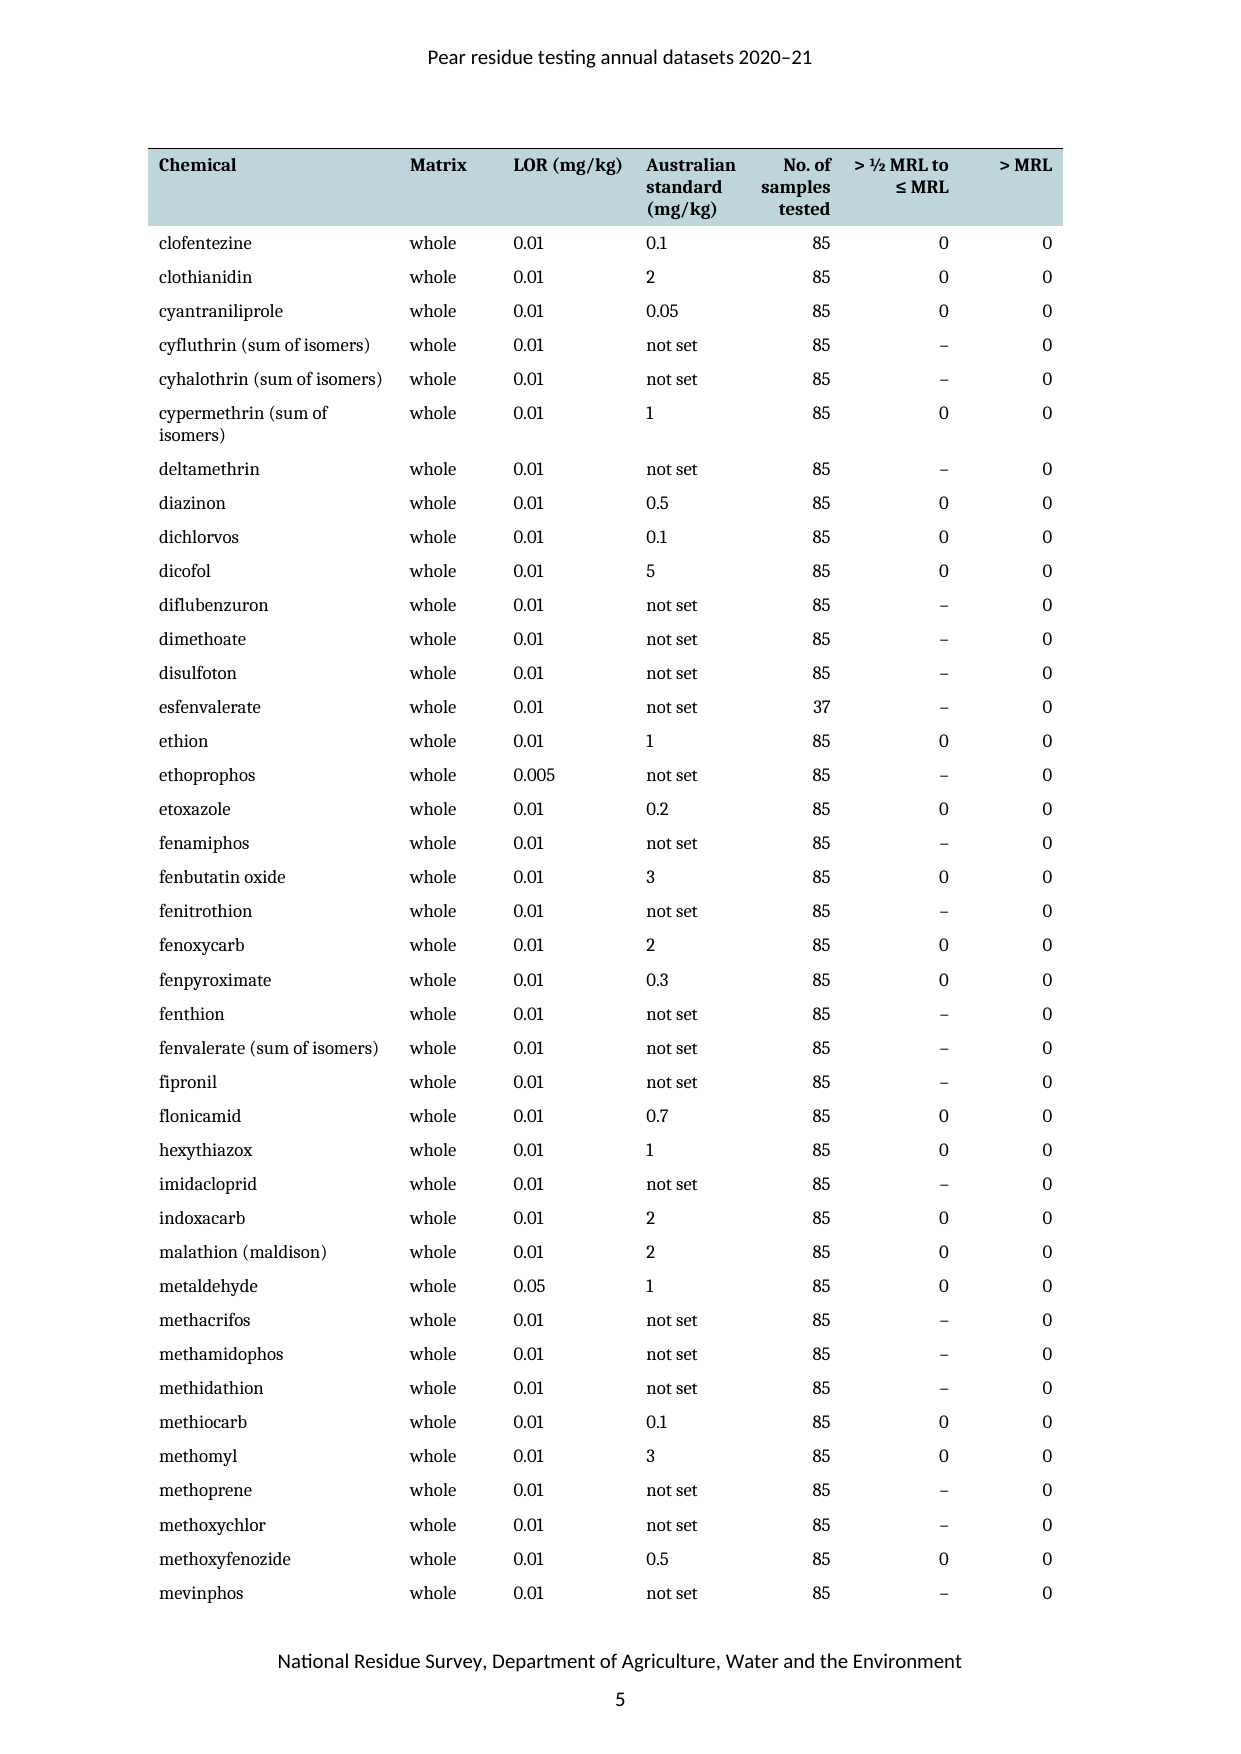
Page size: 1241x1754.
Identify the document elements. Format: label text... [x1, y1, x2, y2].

table_cell 85 [748, 520, 842, 554]
table_cell 0 [842, 554, 960, 588]
table_cell 0.01 [502, 622, 635, 656]
table_cell 0 [960, 554, 1063, 588]
table_cell – [842, 1338, 960, 1372]
table_cell 85 [748, 1508, 842, 1542]
table_cell – [842, 362, 960, 396]
table_cell 0 [960, 895, 1063, 929]
table_cell 0.01 [502, 1065, 635, 1099]
table_cell not set [635, 895, 748, 929]
table_cell 0 [960, 656, 1063, 690]
table_cell esfenvalerate [148, 690, 399, 724]
table_cell fenvalerate (sum of isomers) [148, 1031, 399, 1065]
table_cell – [842, 1167, 960, 1201]
table_cell 0 [960, 997, 1063, 1031]
table_cell methomyl [148, 1440, 399, 1474]
table_cell 85 [748, 1576, 842, 1604]
table_cell 0.01 [502, 656, 635, 690]
table_cell 0 [842, 724, 960, 758]
table_cell 85 [748, 1338, 842, 1372]
table_cell 0.005 [502, 759, 635, 792]
table_cell whole [399, 328, 502, 362]
table_cell fenthion [148, 997, 399, 1031]
table_cell whole [399, 1269, 502, 1303]
table_cell 0.01 [502, 1406, 635, 1440]
table_cell 0 [842, 861, 960, 895]
table_cell fenbutatin oxide [148, 861, 399, 895]
table_cell 0 [960, 724, 1063, 758]
table_cell 85 [748, 452, 842, 486]
table_cell 0.1 [635, 226, 748, 260]
table_cell 0 [842, 1235, 960, 1269]
table_cell 0 [960, 1338, 1063, 1372]
table_cell 0.01 [502, 1031, 635, 1065]
table_cell 2 [635, 1201, 748, 1235]
table_cell – [842, 452, 960, 486]
table_cell 0.2 [635, 793, 748, 827]
table_cell 0.3 [635, 963, 748, 997]
table_cell whole [399, 486, 502, 520]
table_cell 0 [960, 963, 1063, 997]
table_cell 85 [748, 622, 842, 656]
table_cell 0 [960, 690, 1063, 724]
table_cell 0 [960, 1474, 1063, 1508]
table_cell 0 [842, 1099, 960, 1133]
table_cell 0 [842, 294, 960, 328]
table_cell whole [399, 827, 502, 861]
table_cell – [842, 622, 960, 656]
table_cell 0.05 [635, 294, 748, 328]
table_cell whole [399, 260, 502, 294]
table_cell not set [635, 1508, 748, 1542]
table_cell whole [399, 759, 502, 792]
table_header LOR (mg/kg) [502, 149, 635, 226]
table_cell not set [635, 622, 748, 656]
table_cell 85 [748, 895, 842, 929]
table_cell 0 [960, 588, 1063, 622]
table_cell cyhalothrin (sum of isomers) [148, 362, 399, 396]
table_cell 0.01 [502, 690, 635, 724]
table_cell methiocarb [148, 1406, 399, 1440]
table_cell 85 [748, 226, 842, 260]
table_cell 0 [960, 622, 1063, 656]
table_cell 0.01 [502, 1304, 635, 1337]
table_cell 0.7 [635, 1099, 748, 1133]
table_cell whole [399, 1576, 502, 1604]
table_cell dimethoate [148, 622, 399, 656]
table_cell whole [399, 622, 502, 656]
table_cell 0 [842, 1440, 960, 1474]
table_cell clothianidin [148, 260, 399, 294]
table_cell 0 [960, 861, 1063, 895]
table_cell – [842, 895, 960, 929]
table_cell 0 [960, 1372, 1063, 1406]
table_cell fipronil [148, 1065, 399, 1099]
table_cell 85 [748, 1133, 842, 1167]
table_cell 37 [748, 690, 842, 724]
table_cell whole [399, 997, 502, 1031]
table_cell malathion (maldison) [148, 1235, 399, 1269]
table_cell 0 [960, 1440, 1063, 1474]
table_cell imidacloprid [148, 1167, 399, 1201]
table_cell whole [399, 963, 502, 997]
table_cell fenoxycarb [148, 929, 399, 963]
table_cell 0 [842, 226, 960, 260]
table_cell whole [399, 1440, 502, 1474]
table_cell 85 [748, 1065, 842, 1099]
table_cell not set [635, 997, 748, 1031]
table_cell whole [399, 656, 502, 690]
table_cell 0 [960, 1508, 1063, 1542]
table_cell 0 [842, 929, 960, 963]
table_cell 85 [748, 1235, 842, 1269]
table_cell 1 [635, 396, 748, 452]
table_cell whole [399, 362, 502, 396]
table_cell 0 [960, 1065, 1063, 1099]
table_cell 0 [842, 1133, 960, 1167]
table_cell – [842, 690, 960, 724]
table_cell metaldehyde [148, 1269, 399, 1303]
table_cell 85 [748, 1269, 842, 1303]
table_cell 85 [748, 554, 842, 588]
table_cell fenamiphos [148, 827, 399, 861]
table_cell methacrifos [148, 1304, 399, 1337]
table_cell methoxychlor [148, 1508, 399, 1542]
table_cell indoxacarb [148, 1201, 399, 1235]
table_cell whole [399, 1304, 502, 1337]
table_cell 0.01 [502, 1576, 635, 1604]
table_cell 0.01 [502, 260, 635, 294]
table_cell 0.1 [635, 520, 748, 554]
table_cell – [842, 1031, 960, 1065]
table_cell 0.01 [502, 861, 635, 895]
table_cell 0.01 [502, 1201, 635, 1235]
table_cell – [842, 1576, 960, 1604]
table_cell disulfoton [148, 656, 399, 690]
table_cell not set [635, 656, 748, 690]
table_cell 85 [748, 1167, 842, 1201]
table_cell 3 [635, 861, 748, 895]
table_cell 0 [960, 1576, 1063, 1604]
table_cell 85 [748, 793, 842, 827]
table_cell 1 [635, 1269, 748, 1303]
table_cell 2 [635, 260, 748, 294]
table_cell 85 [748, 997, 842, 1031]
table_cell 0 [842, 486, 960, 520]
table_cell 0.01 [502, 1099, 635, 1133]
table_cell fenitrothion [148, 895, 399, 929]
table_cell 0 [960, 1269, 1063, 1303]
table_cell 0.01 [502, 963, 635, 997]
table_cell 0.01 [502, 1372, 635, 1406]
table_cell 85 [748, 486, 842, 520]
table_cell whole [399, 520, 502, 554]
table_cell 0.01 [502, 396, 635, 452]
table_cell whole [399, 929, 502, 963]
table_header Chemical [148, 149, 399, 226]
table_cell cyfluthrin (sum of isomers) [148, 328, 399, 362]
table_cell mevinphos [148, 1576, 399, 1604]
table_cell 85 [748, 362, 842, 396]
table_cell whole [399, 554, 502, 588]
table_cell – [842, 1372, 960, 1406]
table_cell 0.01 [502, 827, 635, 861]
table_cell cyantraniliprole [148, 294, 399, 328]
table_cell not set [635, 1031, 748, 1065]
table_cell whole [399, 1235, 502, 1269]
table_cell 85 [748, 759, 842, 792]
table_cell 5 [635, 554, 748, 588]
table_cell not set [635, 1474, 748, 1508]
table_cell whole [399, 1372, 502, 1406]
table_cell 85 [748, 929, 842, 963]
table_cell 1 [635, 724, 748, 758]
table_cell 0 [960, 362, 1063, 396]
table_cell 85 [748, 1474, 842, 1508]
table_cell 0 [960, 294, 1063, 328]
table_cell 0.01 [502, 1474, 635, 1508]
table_cell 0 [960, 260, 1063, 294]
table_cell not set [635, 328, 748, 362]
table_cell whole [399, 294, 502, 328]
table_cell not set [635, 1065, 748, 1099]
table_cell whole [399, 1508, 502, 1542]
table_cell whole [399, 1542, 502, 1576]
table_cell – [842, 1508, 960, 1542]
table_cell 85 [748, 656, 842, 690]
table_cell 0.01 [502, 294, 635, 328]
table_cell whole [399, 1133, 502, 1167]
table_cell 0 [960, 328, 1063, 362]
table_cell 85 [748, 1406, 842, 1440]
table_cell 0.01 [502, 997, 635, 1031]
table_cell whole [399, 895, 502, 929]
table_header > ½ MRL to ≤ MRL [842, 149, 960, 226]
table_cell not set [635, 1167, 748, 1201]
table_cell diflubenzuron [148, 588, 399, 622]
table_cell cypermethrin (sum of isomers) [148, 396, 399, 452]
table_cell ethion [148, 724, 399, 758]
table_cell diazinon [148, 486, 399, 520]
table_cell 0.01 [502, 520, 635, 554]
table_cell 0.01 [502, 452, 635, 486]
table_cell 85 [748, 588, 842, 622]
table_header Matrix [399, 149, 502, 226]
table_cell 85 [748, 260, 842, 294]
table_cell 0.01 [502, 895, 635, 929]
table_cell whole [399, 396, 502, 452]
table_cell 85 [748, 724, 842, 758]
table_cell not set [635, 759, 748, 792]
table_cell 0.5 [635, 1542, 748, 1576]
table_cell methidathion [148, 1372, 399, 1406]
table_cell not set [635, 362, 748, 396]
table_cell – [842, 328, 960, 362]
table_cell – [842, 997, 960, 1031]
table_cell 0 [842, 520, 960, 554]
table_cell 0 [960, 1304, 1063, 1337]
table_cell 85 [748, 1201, 842, 1235]
table_cell 2 [635, 1235, 748, 1269]
table_cell 0 [960, 520, 1063, 554]
table_cell 0 [960, 452, 1063, 486]
table_cell 0 [960, 793, 1063, 827]
table_cell whole [399, 861, 502, 895]
table_cell 3 [635, 1440, 748, 1474]
table_header Australian standard (mg/kg) [635, 149, 748, 226]
table_cell 0.01 [502, 1235, 635, 1269]
table_cell 0 [842, 396, 960, 452]
table_cell whole [399, 1474, 502, 1508]
table_cell 85 [748, 328, 842, 362]
table_cell 1 [635, 1133, 748, 1167]
table_cell 0.05 [502, 1269, 635, 1303]
table_cell 0 [960, 1235, 1063, 1269]
table_cell 0.01 [502, 1542, 635, 1576]
table_cell – [842, 827, 960, 861]
table_cell 0.01 [502, 362, 635, 396]
table_cell whole [399, 1167, 502, 1201]
table_cell methamidophos [148, 1338, 399, 1372]
table_cell 0 [960, 396, 1063, 452]
table_cell 0 [960, 1099, 1063, 1133]
table_cell 0 [842, 1201, 960, 1235]
table_cell clofentezine [148, 226, 399, 260]
table_cell 85 [748, 827, 842, 861]
table_cell whole [399, 724, 502, 758]
table_cell 0.01 [502, 1508, 635, 1542]
table_cell 0.01 [502, 588, 635, 622]
table_cell not set [635, 690, 748, 724]
table_cell not set [635, 827, 748, 861]
table_cell whole [399, 588, 502, 622]
table_cell not set [635, 1576, 748, 1604]
table_cell 0 [960, 1406, 1063, 1440]
table_cell 0.01 [502, 328, 635, 362]
table_cell 0.01 [502, 724, 635, 758]
table_cell not set [635, 1338, 748, 1372]
table_cell 0 [842, 963, 960, 997]
table_cell – [842, 1304, 960, 1337]
table_cell flonicamid [148, 1099, 399, 1133]
table_cell 0.01 [502, 1338, 635, 1372]
table_cell – [842, 588, 960, 622]
table_cell 0 [960, 1201, 1063, 1235]
table_cell – [842, 1474, 960, 1508]
table_cell 0.01 [502, 554, 635, 588]
table_cell 85 [748, 861, 842, 895]
table_cell 0 [960, 1031, 1063, 1065]
table_cell whole [399, 452, 502, 486]
table_cell 0.01 [502, 1440, 635, 1474]
table_cell 85 [748, 1304, 842, 1337]
table_cell whole [399, 1406, 502, 1440]
table_cell whole [399, 226, 502, 260]
table_cell whole [399, 690, 502, 724]
table_cell etoxazole [148, 793, 399, 827]
table_cell whole [399, 1201, 502, 1235]
table_cell whole [399, 1031, 502, 1065]
table_cell 0.01 [502, 929, 635, 963]
table_cell 0 [960, 929, 1063, 963]
table_cell 85 [748, 1099, 842, 1133]
table_cell 0 [842, 1406, 960, 1440]
table_cell 0 [960, 1133, 1063, 1167]
table_cell 0.01 [502, 486, 635, 520]
table_cell whole [399, 1065, 502, 1099]
table_cell not set [635, 588, 748, 622]
table_cell 85 [748, 1440, 842, 1474]
table_cell fenpyroximate [148, 963, 399, 997]
table_cell whole [399, 1338, 502, 1372]
table_cell whole [399, 793, 502, 827]
table_cell 0.5 [635, 486, 748, 520]
table_cell – [842, 1065, 960, 1099]
table_cell 85 [748, 396, 842, 452]
table_cell 0 [842, 793, 960, 827]
table_cell not set [635, 1304, 748, 1337]
table_cell 0 [842, 1542, 960, 1576]
table_cell 85 [748, 1372, 842, 1406]
table_cell dichlorvos [148, 520, 399, 554]
table_cell methoxyfenozide [148, 1542, 399, 1576]
table_cell 0 [960, 759, 1063, 792]
table_cell 0.1 [635, 1406, 748, 1440]
table_cell 0 [960, 226, 1063, 260]
table_cell whole [399, 1099, 502, 1133]
table_cell 0 [960, 1167, 1063, 1201]
table_cell 2 [635, 929, 748, 963]
table_cell – [842, 656, 960, 690]
table_cell 0 [842, 260, 960, 294]
table_cell ethoprophos [148, 759, 399, 792]
table_cell 85 [748, 294, 842, 328]
table_cell deltamethrin [148, 452, 399, 486]
table_cell – [842, 759, 960, 792]
table_cell not set [635, 1372, 748, 1406]
table_cell methoprene [148, 1474, 399, 1508]
table_header No. of samples tested [748, 149, 842, 226]
table_cell hexythiazox [148, 1133, 399, 1167]
table_cell 0 [960, 1542, 1063, 1576]
table_cell 85 [748, 963, 842, 997]
table_header > MRL [960, 149, 1063, 226]
table_cell 0.01 [502, 1133, 635, 1167]
table_cell 85 [748, 1031, 842, 1065]
table_cell 85 [748, 1542, 842, 1576]
table_cell not set [635, 452, 748, 486]
table_cell 0.01 [502, 226, 635, 260]
table_cell dicofol [148, 554, 399, 588]
table_cell 0 [960, 827, 1063, 861]
table_cell 0.01 [502, 793, 635, 827]
table_cell 0 [842, 1269, 960, 1303]
table_cell 0 [960, 486, 1063, 520]
table_cell 0.01 [502, 1167, 635, 1201]
